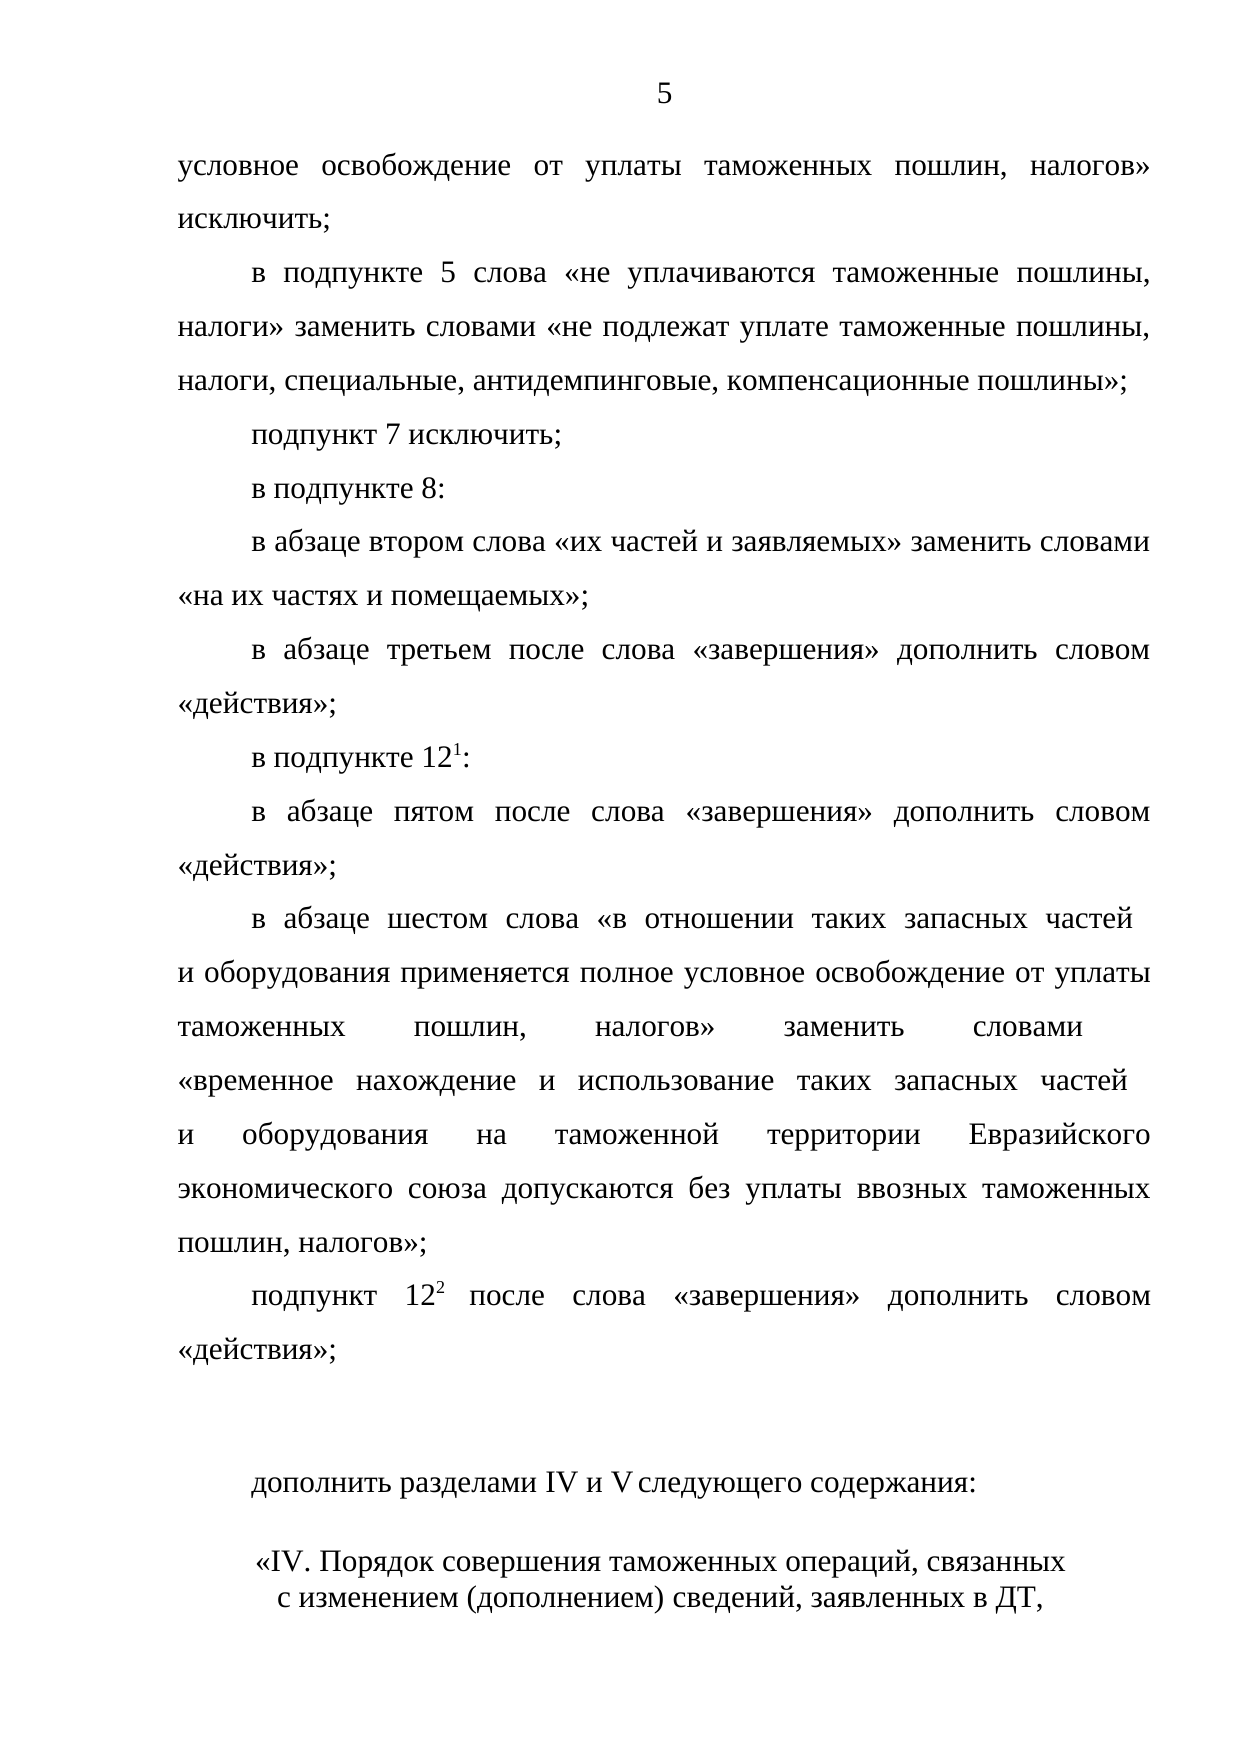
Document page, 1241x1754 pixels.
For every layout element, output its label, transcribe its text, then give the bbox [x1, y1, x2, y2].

text в подпункте 8: [177, 469, 1152, 505]
text подпункт 7 исключить; [177, 415, 1152, 451]
text в абзаце пятом после слова «завершения» дополнить словом «действия»; [177, 792, 1152, 882]
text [177, 146, 1152, 236]
text в абзаце втором слова «их частей и заявляемых» заменить словами «на их частях и помещаемых»; [177, 523, 1152, 612]
text в подпункте 5 слова «не уплачиваются таможенные пошлины, налоги» заменить словами «не подлежат уплате таможенные пошлины, налоги, специальные, антидемпинговые, компенсационные пошлины»; [177, 253, 1152, 397]
text дополнить разделами IV и V следующего содержания: [177, 1463, 1152, 1499]
text в подпункте 121: [177, 738, 1152, 774]
text в абзаце шестом слова «в отношении таких запасных частей и оборудования применяется полное условное освобождение от уплаты таможенных пошлин, налогов» заменить словами «временное нахождение и использование таких запасных частей и оборудования на таможенной территории Евразийского экономического союза допускаются без уплаты ввозных таможенных пошлин, налогов»; [177, 900, 1152, 1259]
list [177, 1542, 1152, 1614]
text в абзаце третьем после слова «завершения» дополнить словом «действия»; [177, 630, 1152, 720]
text подпункт 122 после слова «завершения» дополнить словом «действия»; [177, 1277, 1152, 1366]
